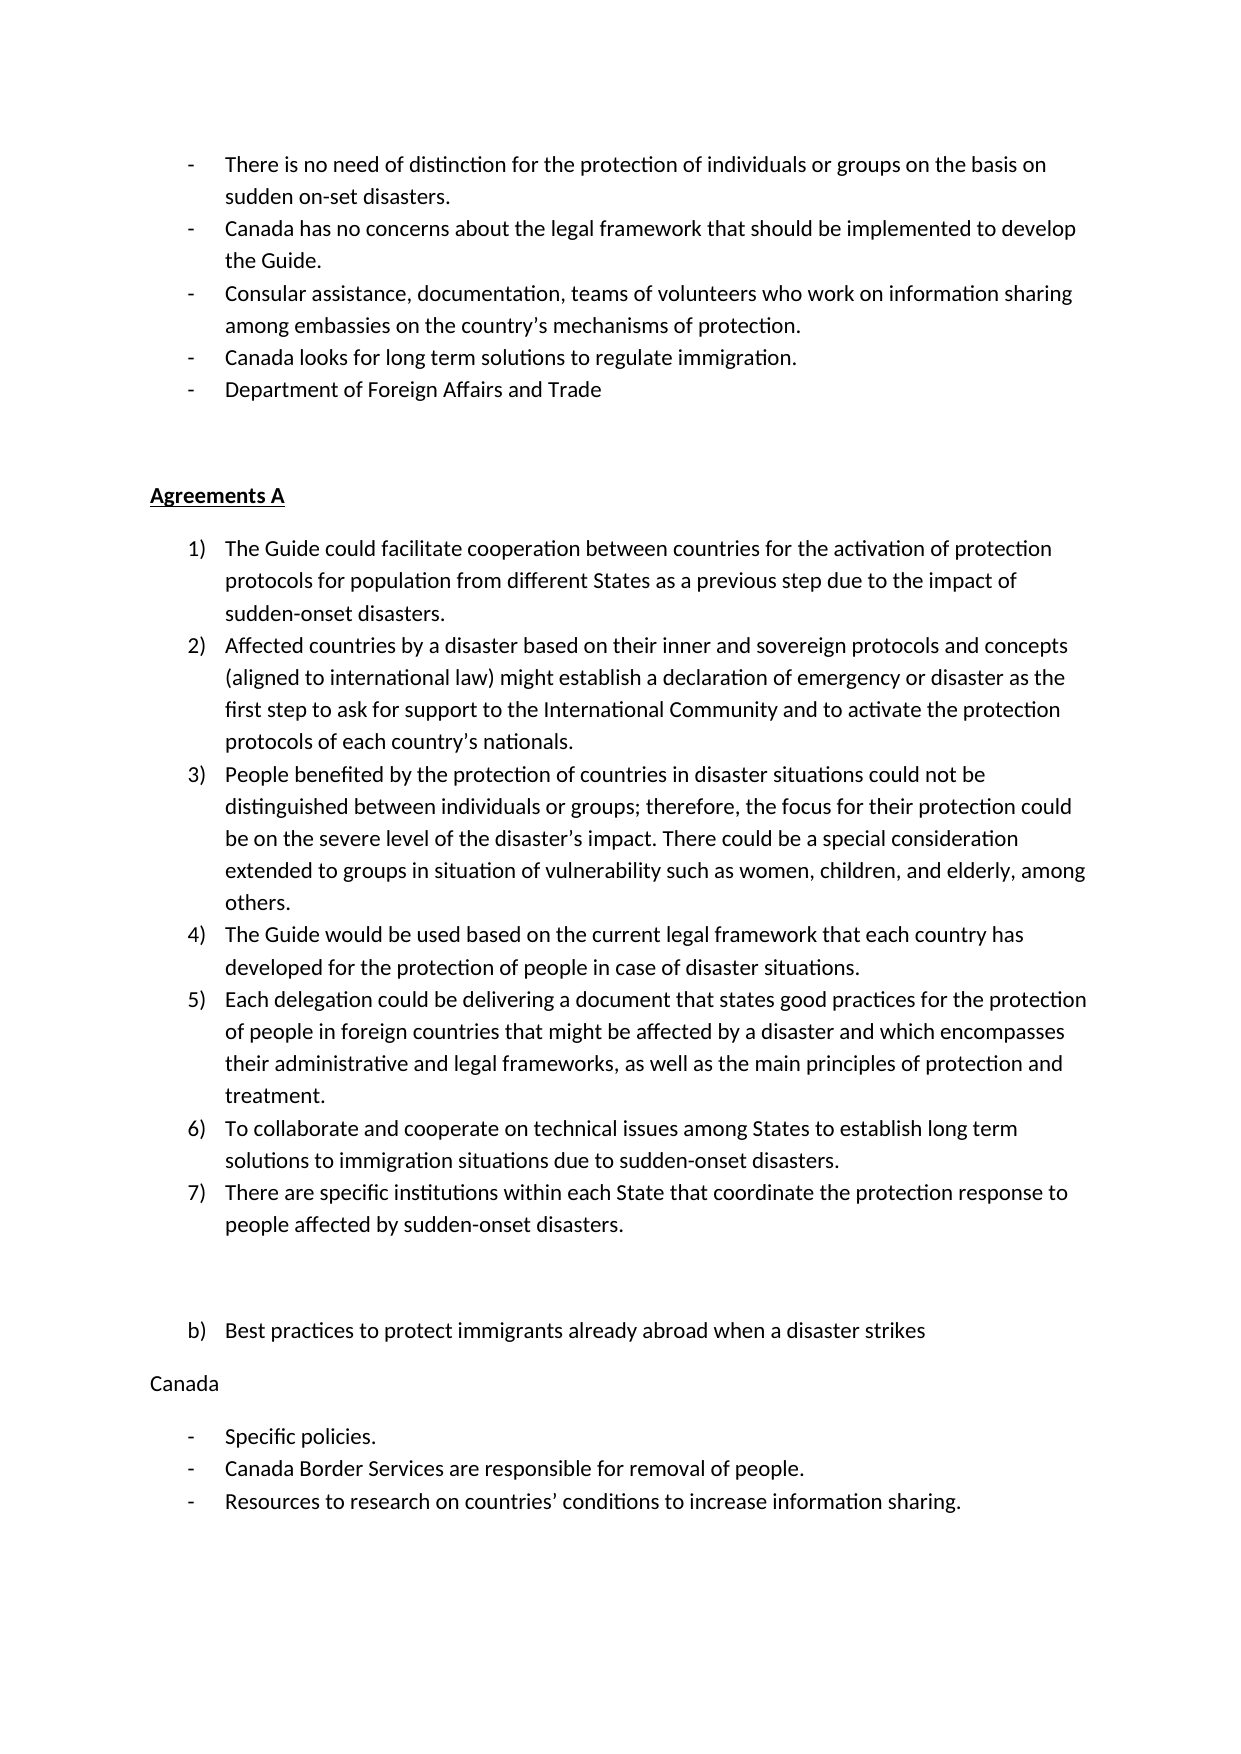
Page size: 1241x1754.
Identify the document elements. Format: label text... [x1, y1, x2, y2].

list There are specific institutions within each State that coordinate the protection response to people affected by sudden-onset disasters. [187, 1178, 1090, 1238]
list People benefited by the protection of countries in disaster situations could not be distinguished between individuals or groups; therefore, the focus for their protection could be on the severe level of the disaster’s impact. There could be a special consideration extended to groups in situation of vulnerability such as women, children, and elderly, among others. [187, 760, 1090, 916]
list Each delegation could be delivering a document that states good practices for the protection of people in foreign countries that might be affected by a disaster and which encompasses their administrative and legal frameworks, as well as the main principles of protection and treatment. [187, 985, 1090, 1109]
list Resources to research on countries’ conditions to increase information sharing. [187, 1487, 1090, 1515]
list Canada looks for long term solutions to regulate immigration. [187, 343, 1090, 371]
list The Guide would be used based on the current legal framework that each country has developed for the protection of people in case of disaster situations. [187, 921, 1090, 981]
list To collaborate and cooperate on technical issues among States to establish long term solutions to immigration situations due to sudden-onset disasters. [187, 1114, 1090, 1174]
list Specific policies. [187, 1422, 1090, 1450]
list Consular assistance, documentation, teams of volunteers who work on information sharing among embassies on the country’s mechanisms of protection. [187, 279, 1090, 339]
list The Guide could facilitate cooperation between countries for the activation of protection protocols for population from different States as a previous step due to the impact of sudden-onset disasters. [187, 534, 1090, 627]
list Department of Foreign Affairs and Trade [187, 375, 1090, 403]
list There is no need of distinction for the protection of individuals or groups on the basis on sudden on-set disasters. [187, 150, 1090, 210]
list Canada Border Services are responsible for removal of people. [187, 1454, 1090, 1483]
text Canada [150, 1369, 1090, 1397]
list Affected countries by a disaster based on their inner and sovereign protocols and concepts (aligned to international law) might establish a declaration of emergency or disaster as the first step to ask for support to the International Community and to activate the protection protocols of each country’s nationals. [187, 631, 1090, 756]
list Canada has no concerns about the legal framework that should be implemented to develop the Guide. [187, 214, 1090, 274]
list Best practices to protect immigrants already abroad when a disaster strikes [187, 1316, 1090, 1344]
text Agreements A [150, 481, 1090, 509]
